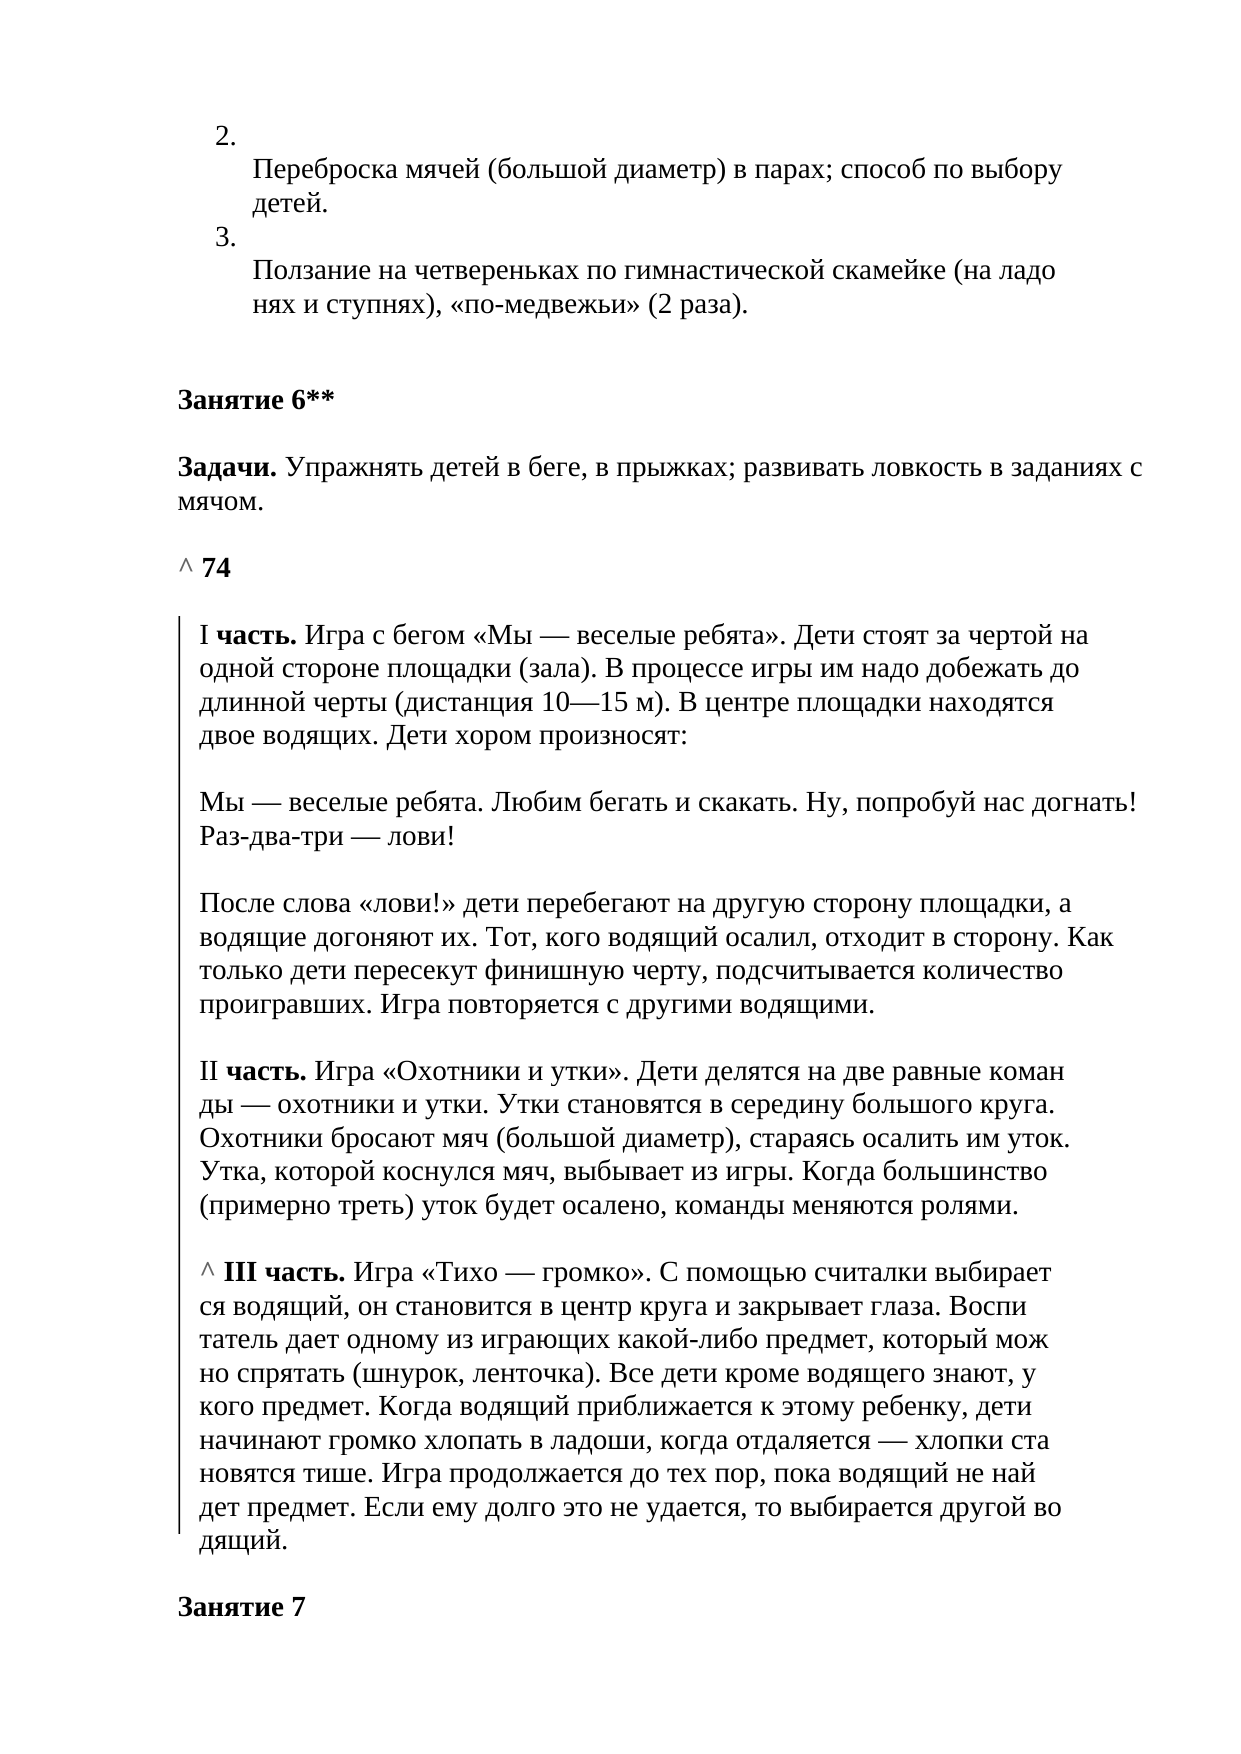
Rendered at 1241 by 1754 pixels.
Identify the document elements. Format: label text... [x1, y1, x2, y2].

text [177, 348, 1152, 1623]
list Ползание на четвереньках по гимнастической скамейке (на ладо нях и ступнях), «по-медвежьи» (2 раза). [215, 219, 1152, 319]
picture [177, 616, 181, 1534]
list Переброска мячей (большой диаметр) в парах; способ по выбору детей. [215, 118, 1152, 219]
